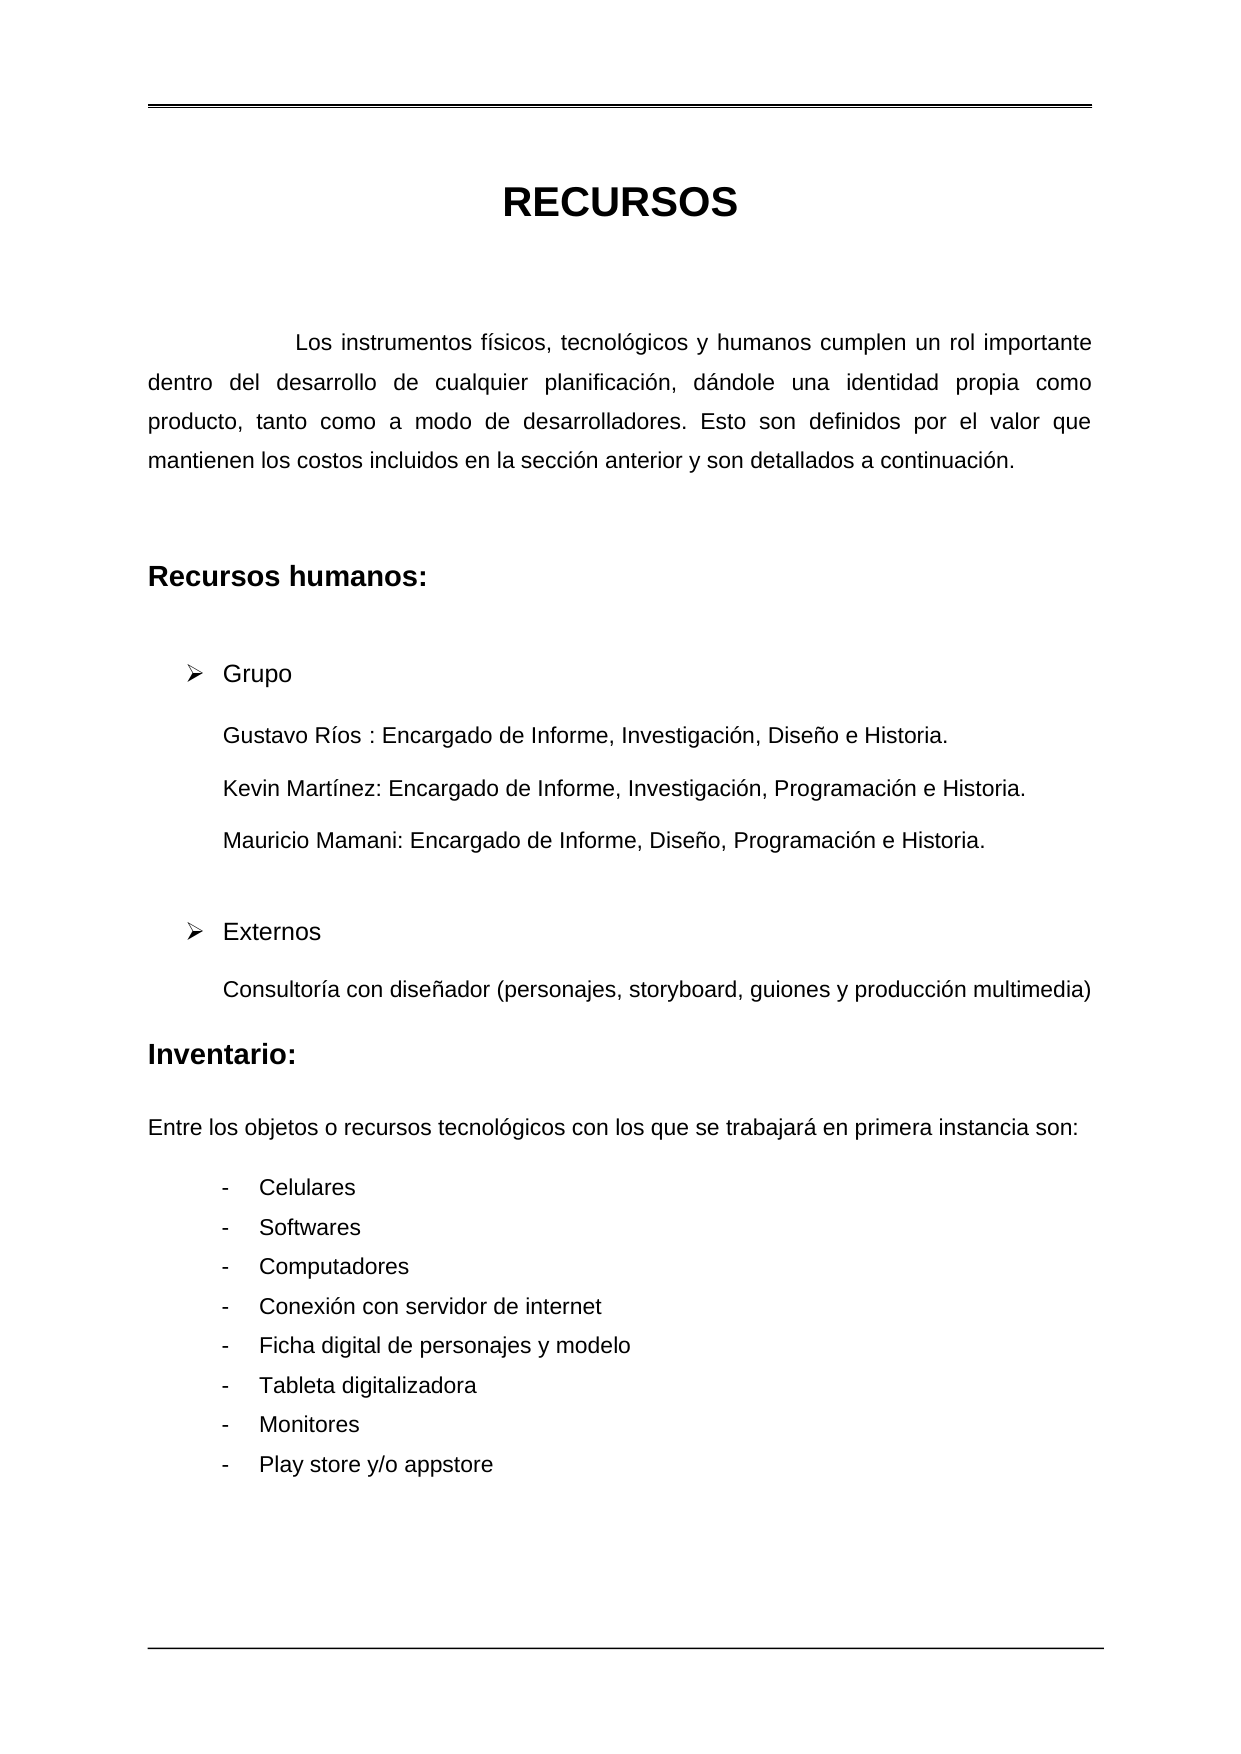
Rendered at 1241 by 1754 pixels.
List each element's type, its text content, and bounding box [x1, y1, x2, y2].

list Kevin Martínez: Encargado de Informe, Investigación, Programación e Historia. [223, 774, 1092, 801]
list Celulares [221, 1174, 1092, 1201]
text Los instrumentos físicos, tecnológicos y humanos cumplen un rol importante dentro del desarrollo de cualquier planificación, dándole una identidad propia como producto, tanto como a modo de desarrolladores. Esto son definidos por el valor que mantienen los costos incluidos en la sección anterior y son detallados a continuación. [148, 329, 1092, 474]
text Recursos humanos: [148, 559, 1092, 592]
list Computadores [221, 1253, 1092, 1280]
list Monitores [221, 1411, 1092, 1438]
list Softwares [221, 1214, 1092, 1240]
list Grupo [185, 659, 1092, 688]
list Mauricio Mamani: Encargado de Informe, Diseño, Programación e Historia. [223, 827, 1092, 854]
list Conexión con servidor de internet [221, 1293, 1092, 1319]
list Play store y/o appstore [221, 1451, 1092, 1477]
text Entre los objetos o recursos tecnológicos con los que se trabajará en primera instancia son: [148, 1114, 1092, 1140]
list Gustavo Ríos : Encargado de Informe, Investigación, Diseño e Historia. [223, 722, 1092, 748]
list Ficha digital de personajes y modelo [221, 1332, 1092, 1359]
text Consultoría con diseñador (personajes, storyboard, guiones y producción multimedia) [223, 976, 1092, 1003]
text RECURSOS [148, 177, 1092, 225]
text Inventario: [148, 1037, 1092, 1070]
list Tableta digitalizadora [221, 1372, 1092, 1398]
list Externos [185, 917, 1092, 946]
